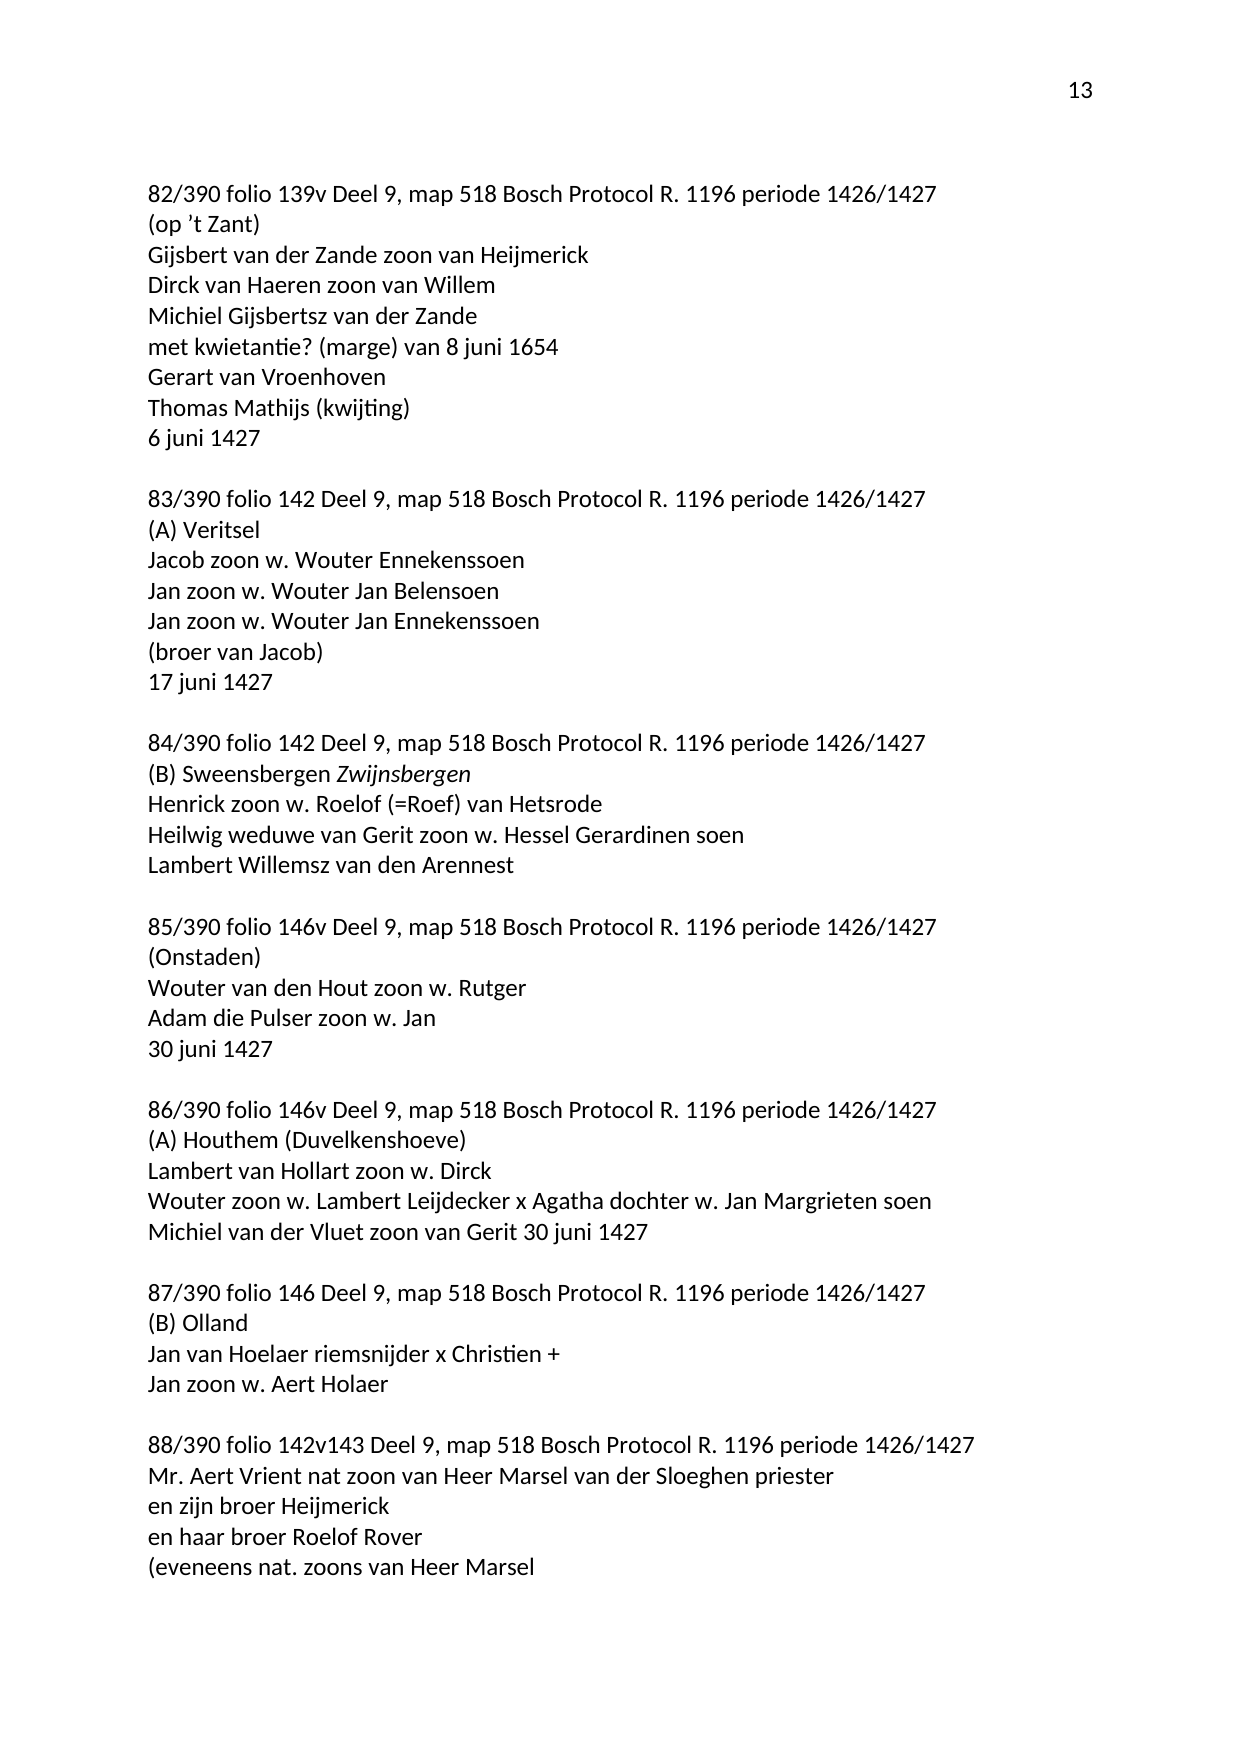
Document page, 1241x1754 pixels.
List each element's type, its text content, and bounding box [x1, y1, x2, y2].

text en zijn broer Heijmerick [148, 1491, 1093, 1521]
text Michiel van der Vluet zoon van Gerit 30 juni 1427 [148, 1216, 1093, 1246]
text Jan zoon w. Wouter Jan Belensoen [148, 575, 1093, 605]
text 85/390 folio 146v Deel 9, map 518 Bosch Protocol R. 1196 periode 1426/1427 [148, 911, 1093, 941]
text Jan zoon w. Wouter Jan Ennekenssoen [148, 605, 1093, 636]
text 86/390 folio 146v Deel 9, map 518 Bosch Protocol R. 1196 periode 1426/1427 [148, 1094, 1093, 1124]
text (eveneens nat. zoons van Heer Marsel [148, 1552, 1093, 1582]
text Jan zoon w. Aert Holaer [148, 1368, 1093, 1399]
text (Onstaden) [148, 941, 1093, 972]
text (A) Houthem (Duvelkenshoeve) [148, 1124, 1093, 1155]
text Heilwig weduwe van Gerit zoon w. Hessel Gerardinen soen [148, 819, 1093, 849]
text Wouter zoon w. Lambert Leijdecker x Agatha dochter w. Jan Margrieten soen [148, 1185, 1093, 1216]
text Lambert Willemsz van den Arennest [148, 849, 1093, 880]
text 84/390 folio 142 Deel 9, map 518 Bosch Protocol R. 1196 periode 1426/1427 [148, 727, 1093, 758]
text Michiel Gijsbertsz van der Zande [148, 300, 1093, 331]
text (A) Veritsel [148, 514, 1093, 544]
text 17 juni 1427 [148, 666, 1093, 697]
text 83/390 folio 142 Deel 9, map 518 Bosch Protocol R. 1196 periode 1426/1427 [148, 483, 1093, 514]
text (op ’t Zant) [148, 209, 1093, 239]
text (B) Sweensbergen Zwijnsbergen [148, 758, 1093, 788]
text Dirck van Haeren zoon van Willem [148, 270, 1093, 300]
text Jacob zoon w. Wouter Ennekenssoen [148, 544, 1093, 575]
text Lambert van Hollart zoon w. Dirck [148, 1155, 1093, 1185]
text Mr. Aert Vrient nat zoon van Heer Marsel van der Sloeghen priester [148, 1460, 1093, 1491]
text Adam die Pulser zoon w. Jan [148, 1002, 1093, 1033]
text Gerart van Vroenhoven [148, 361, 1093, 392]
text 88/390 folio 142v143 Deel 9, map 518 Bosch Protocol R. 1196 periode 1426/1427 [148, 1429, 1093, 1460]
text Thomas Mathijs (kwijting) [148, 392, 1093, 422]
text Gijsbert van der Zande zoon van Heijmerick [148, 239, 1093, 270]
text 6 juni 1427 [148, 422, 1093, 453]
text Wouter van den Hout zoon w. Rutger [148, 972, 1093, 1002]
text Jan van Hoelaer riemsnijder x Christien + [148, 1338, 1093, 1368]
text 87/390 folio 146 Deel 9, map 518 Bosch Protocol R. 1196 periode 1426/1427 [148, 1277, 1093, 1307]
text 82/390 folio 139v Deel 9, map 518 Bosch Protocol R. 1196 periode 1426/1427 [148, 178, 1093, 209]
text (B) Olland [148, 1307, 1093, 1338]
text en haar broer Roelof Rover [148, 1521, 1093, 1552]
text (broer van Jacob) [148, 636, 1093, 666]
text met kwietantie? (marge) van 8 juni 1654 [148, 331, 1093, 361]
text 30 juni 1427 [148, 1033, 1093, 1063]
text Henrick zoon w. Roelof (=Roef) van Hetsrode [148, 788, 1093, 819]
